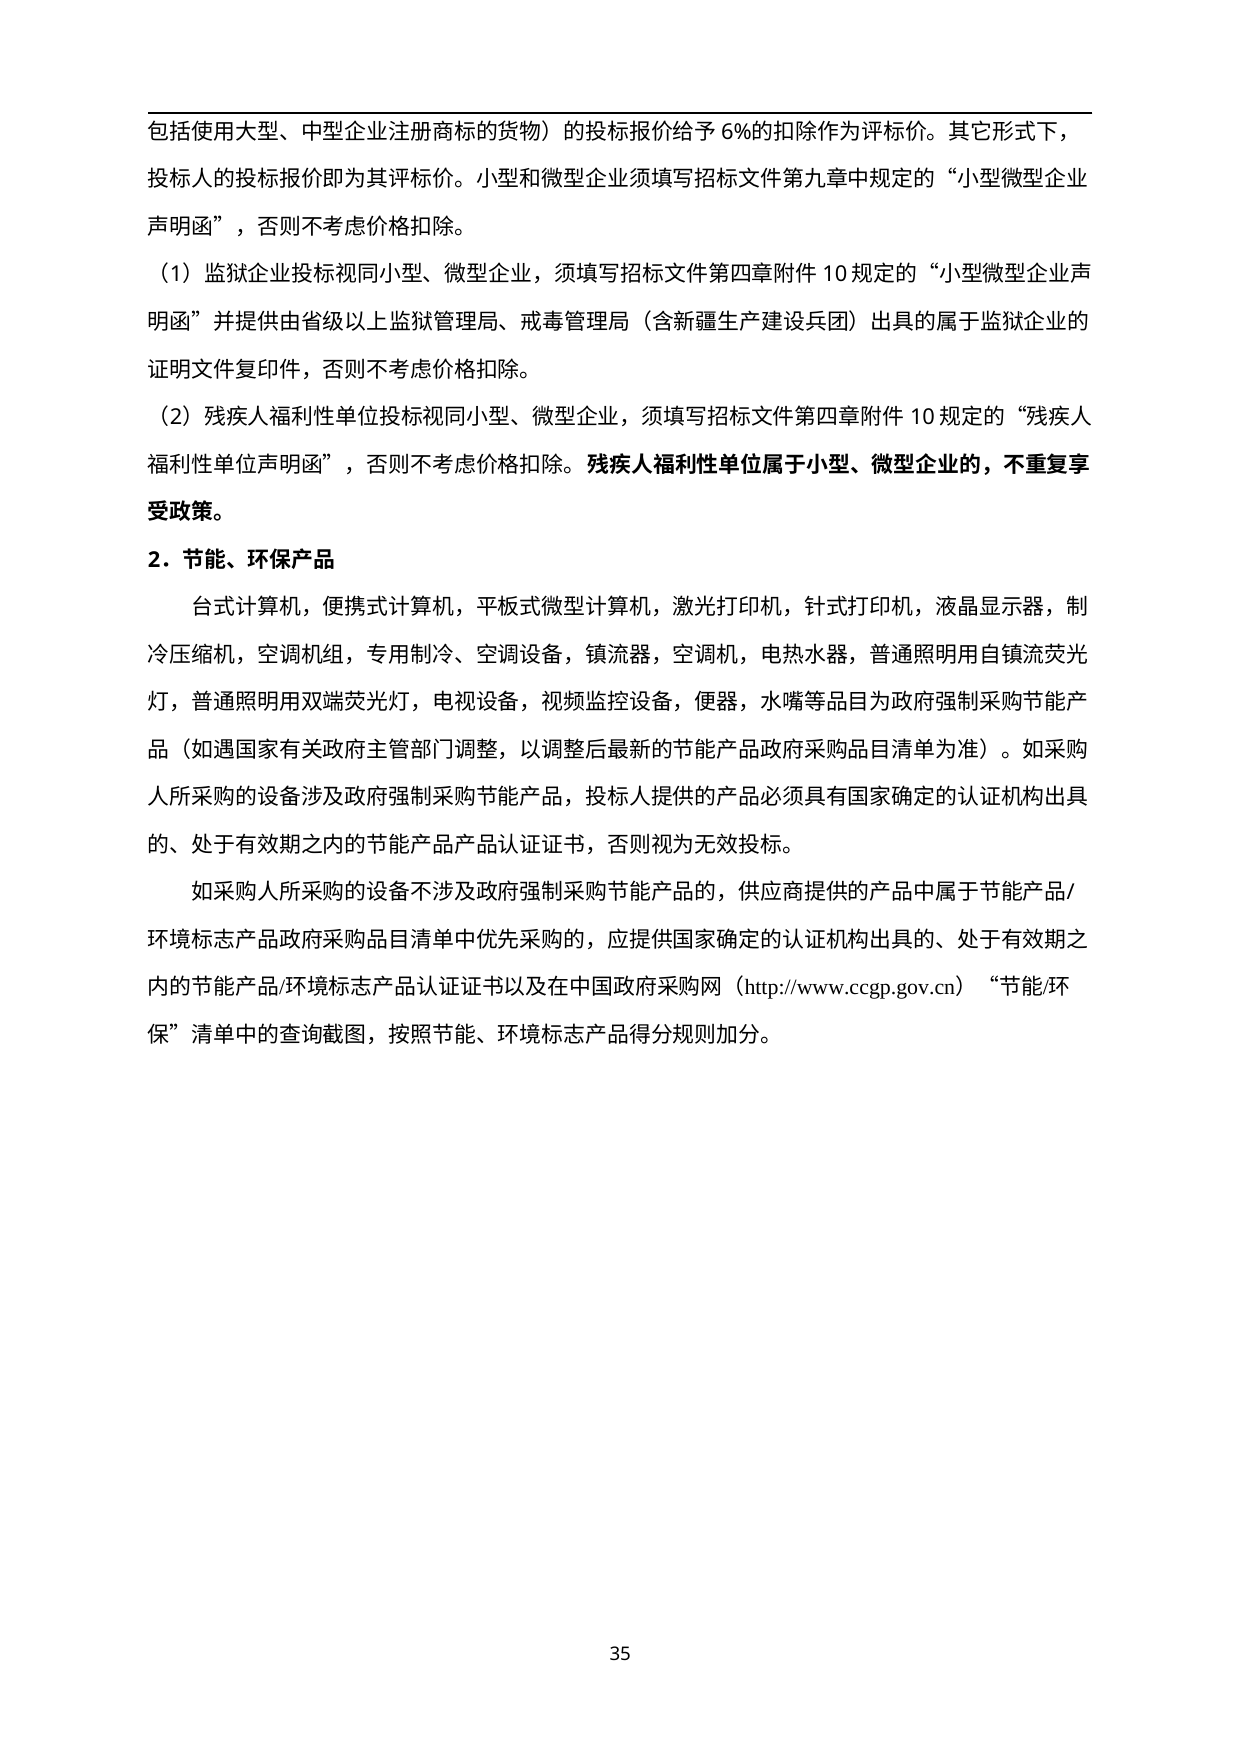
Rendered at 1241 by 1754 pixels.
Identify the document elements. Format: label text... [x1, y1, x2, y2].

text 台式计算机，便携式计算机，平板式微型计算机，激光打印机，针式打印机，液晶显示器，制冷压缩机，空调机组，专用制冷、空调设备，镇流器，空调机，电热水器，普通照明用自镇流荧光灯，普通照明用双端荧光灯，电视设备，视频监控设备，便器，水嘴等品目为政府强制采购节能产品（如遇国家有关政府主管部门调整，以调整后最新的节能产品政府采购品目清单为准）。如采购人所采购的设备涉及政府强制采购节能产品，投标人提供的产品必须具有国家确定的认证机构出具的、处于有效期之内的节能产品产品认证证书，否则视为无效投标。 [148, 589, 1092, 858]
text （1）监狱企业投标视同小型、微型企业，须填写招标文件第四章附件10规定的“小型微型企业声明函”并提供由省级以上监狱管理局、戒毒管理局（含新疆生产建设兵团）出具的属于监狱企业的证明文件复印件，否则不考虑价格扣除。 [148, 256, 1092, 383]
text 2．节能、环保产品 [148, 542, 1092, 573]
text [148, 114, 1092, 241]
text （2）残疾人福利性单位投标视同小型、微型企业，须填写招标文件第四章附件10规定的“残疾人福利性单位声明函”，否则不考虑价格扣除。残疾人福利性单位属于小型、微型企业的，不重复享受政策。 [148, 399, 1092, 526]
text 如采购人所采购的设备不涉及政府强制采购节能产品的，供应商提供的产品中属于节能产品/环境标志产品政府采购品目清单中优先采购的，应提供国家确定的认证机构出具的、处于有效期之内的节能产品/环境标志产品认证证书以及在中国政府采购网（http://www.ccgp.gov.cn）“节能/环保”清单中的查询截图，按照节能、环境标志产品得分规则加分。 [148, 874, 1092, 1048]
